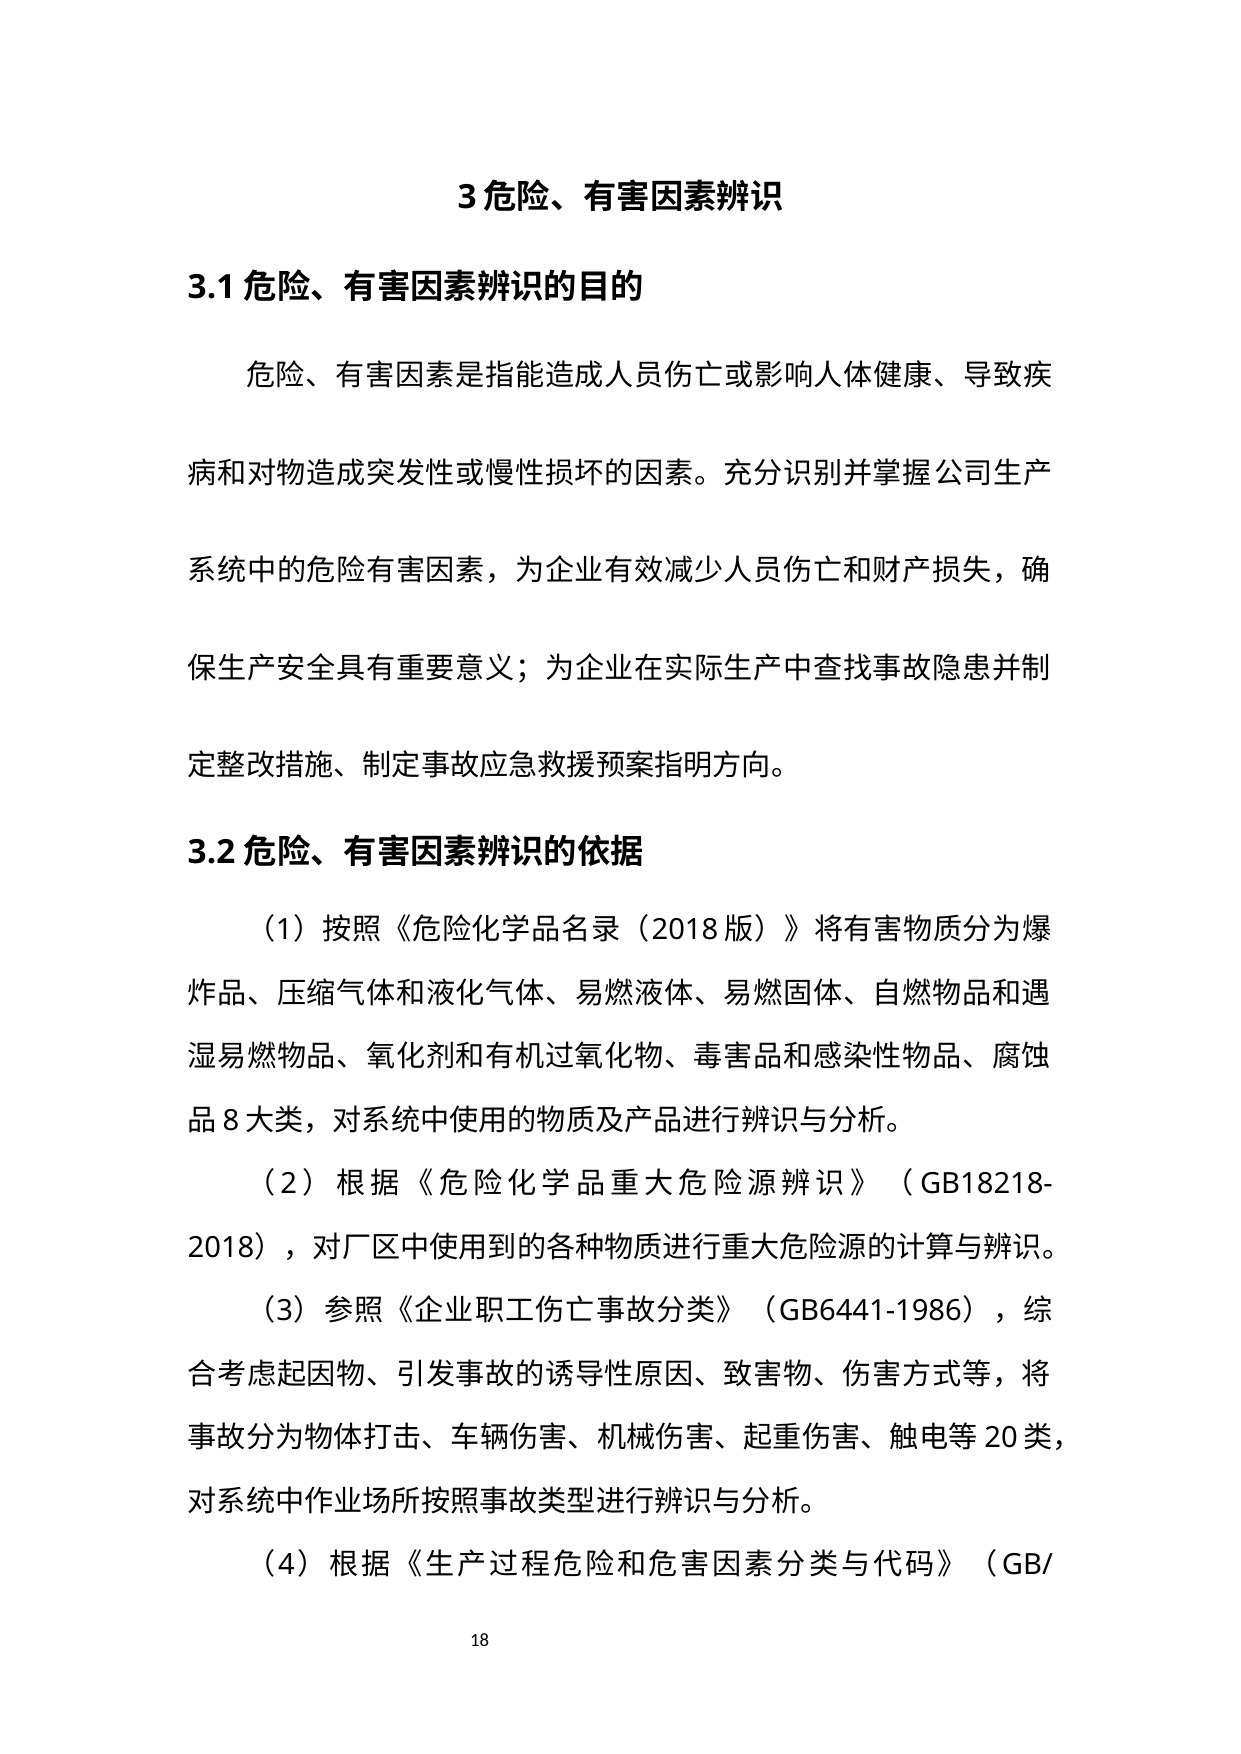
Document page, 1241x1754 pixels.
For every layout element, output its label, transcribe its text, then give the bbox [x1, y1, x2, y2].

text （2）根据《危险化学品重大危险源辨识》（GB18218-2018），对厂区中使用到的各种物质进行重大危险源的计算与辨识。 [187, 1159, 1053, 1266]
text 3危险、有害因素辨识 [187, 162, 1053, 227]
text 3.1 危险、有害因素辨识的目的 [187, 251, 1053, 316]
text 危险、有害因素是指能造成人员伤亡或影响人体健康、导致疾病和对物造成突发性或慢性损坏的因素。充分识别并掌握公司生产系统中的危险有害因素，为企业有效减少人员伤亡和财产损失，确保生产安全具有重要意义；为企业在实际生产中查找事故隐患并制定整改措施、制定事故应急救援预案指明方向。 [187, 340, 1053, 795]
text （3）参照《企业职工伤亡事故分类》（GB6441-1986），综合考虑起因物、引发事故的诱导性原因、致害物、伤害方式等，将事故分为物体打击、车辆伤害、机械伤害、起重伤害、触电等20类，对系统中作业场所按照事故类型进行辨识与分析。 [187, 1287, 1053, 1519]
text （1）按照《危险化学品名录（2018版）》将有害物质分为爆炸品、压缩气体和液化气体、易燃液体、易燃固体、自燃物品和遇湿易燃物品、氧化剂和有机过氧化物、毒害品和感染性物品、腐蚀品8大类，对系统中使用的物质及产品进行辨识与分析。 [187, 906, 1053, 1138]
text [187, 1541, 1053, 1583]
text 3.2 危险、有害因素辨识的依据 [187, 816, 1053, 881]
